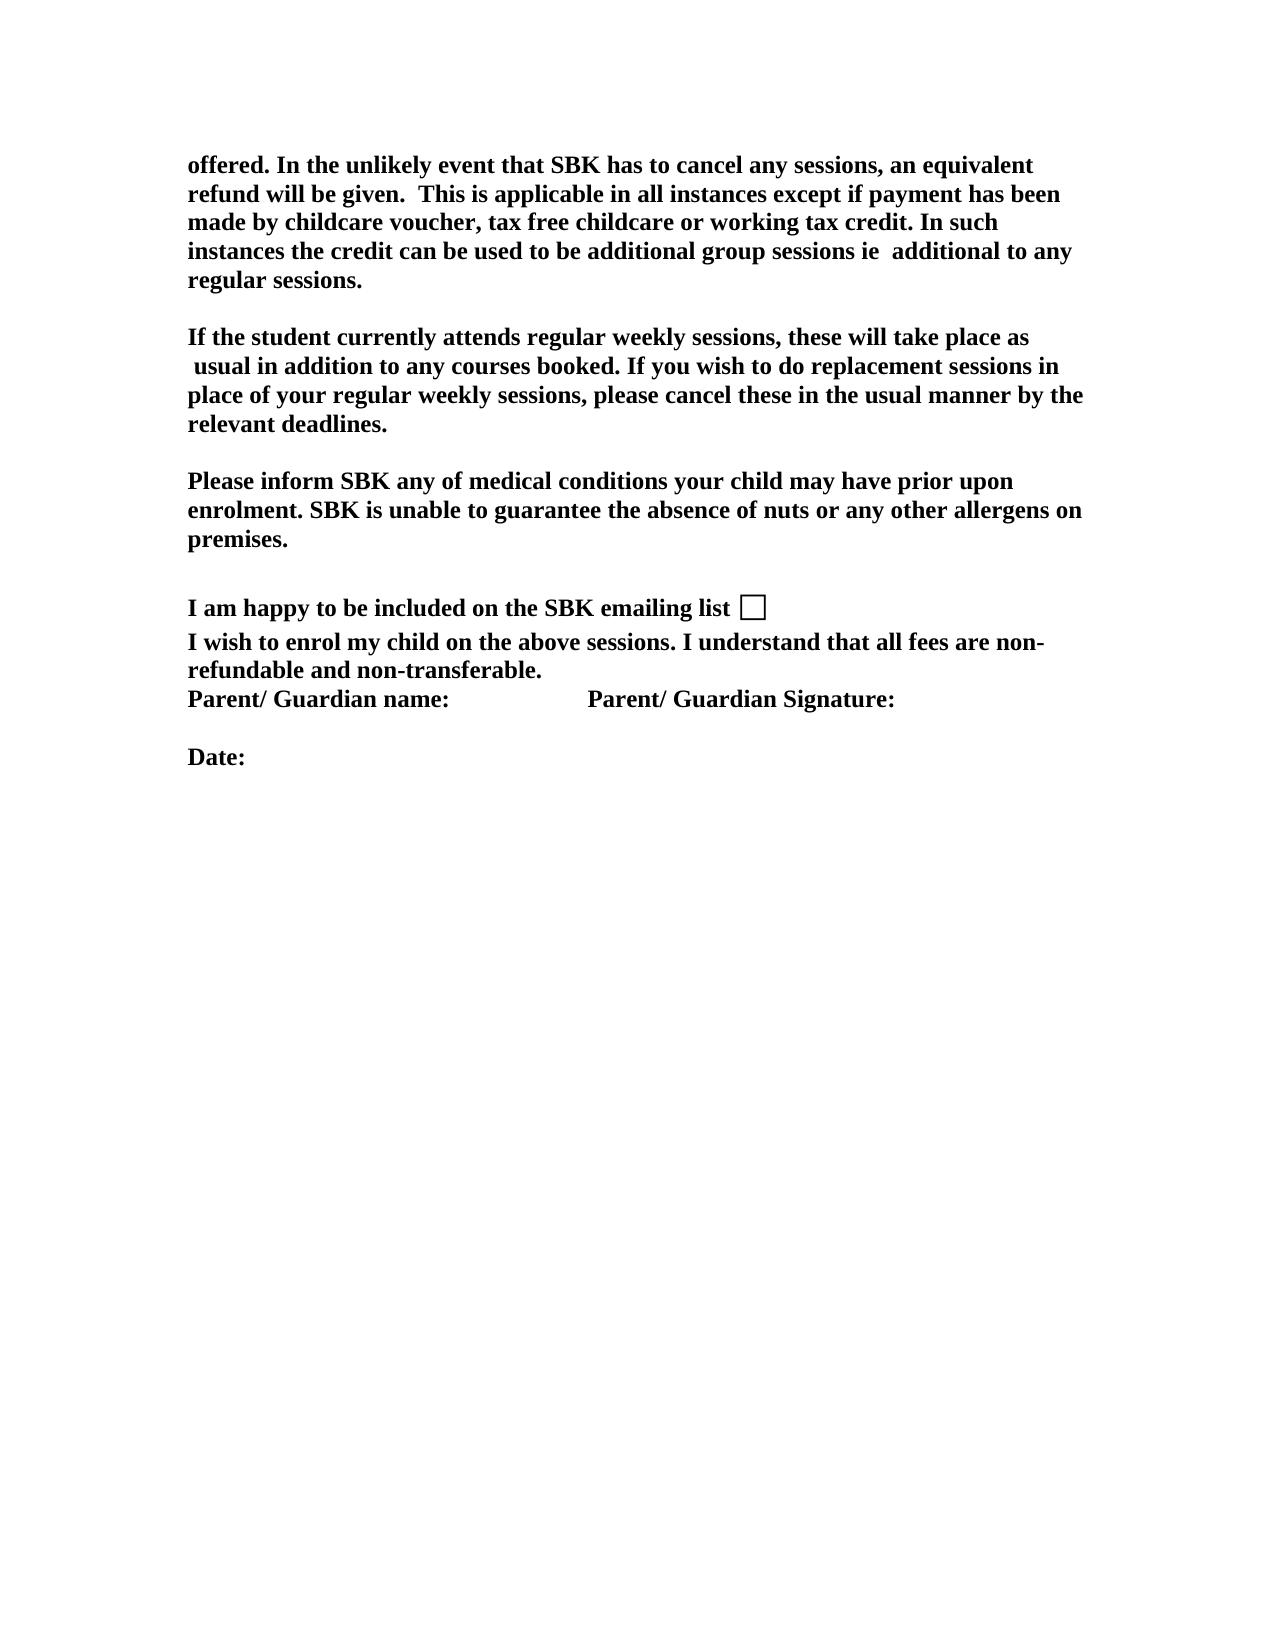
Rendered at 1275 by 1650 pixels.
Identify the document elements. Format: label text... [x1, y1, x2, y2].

text If the student currently attends regular weekly sessions, these will take place as [187, 322, 1087, 351]
text I am happy to be included on the SBK emailing list □ [187, 581, 1087, 627]
text usual in addition to any courses booked. If you wish to do replacement sessions in place of your regular weekly sessions, please cancel these in the usual manner by the relevant deadlines. [187, 351, 1087, 437]
text I wish to enrol my child on the above sessions. I understand that all fees are non-refundable and non-transferable. [187, 627, 1087, 684]
text offered. In the unlikely event that SBK has to cancel any sessions, an equivalent refund will be given. This is applicable in all instances except if payment has been made by childcare voucher, tax free childcare or working tax credit. In such instances the credit can be used to be additional group sessions ie additional to any regular sessions. [187, 150, 1087, 294]
text Please inform SBK any of medical conditions your child may have prior upon [187, 466, 1087, 495]
text enrolment. SBK is unable to guarantee the absence of nuts or any other allergens on premises. [187, 495, 1087, 552]
text Date: [187, 742, 1087, 770]
text Parent/ Guardian name: Parent/ Guardian Signature: [187, 684, 1087, 713]
